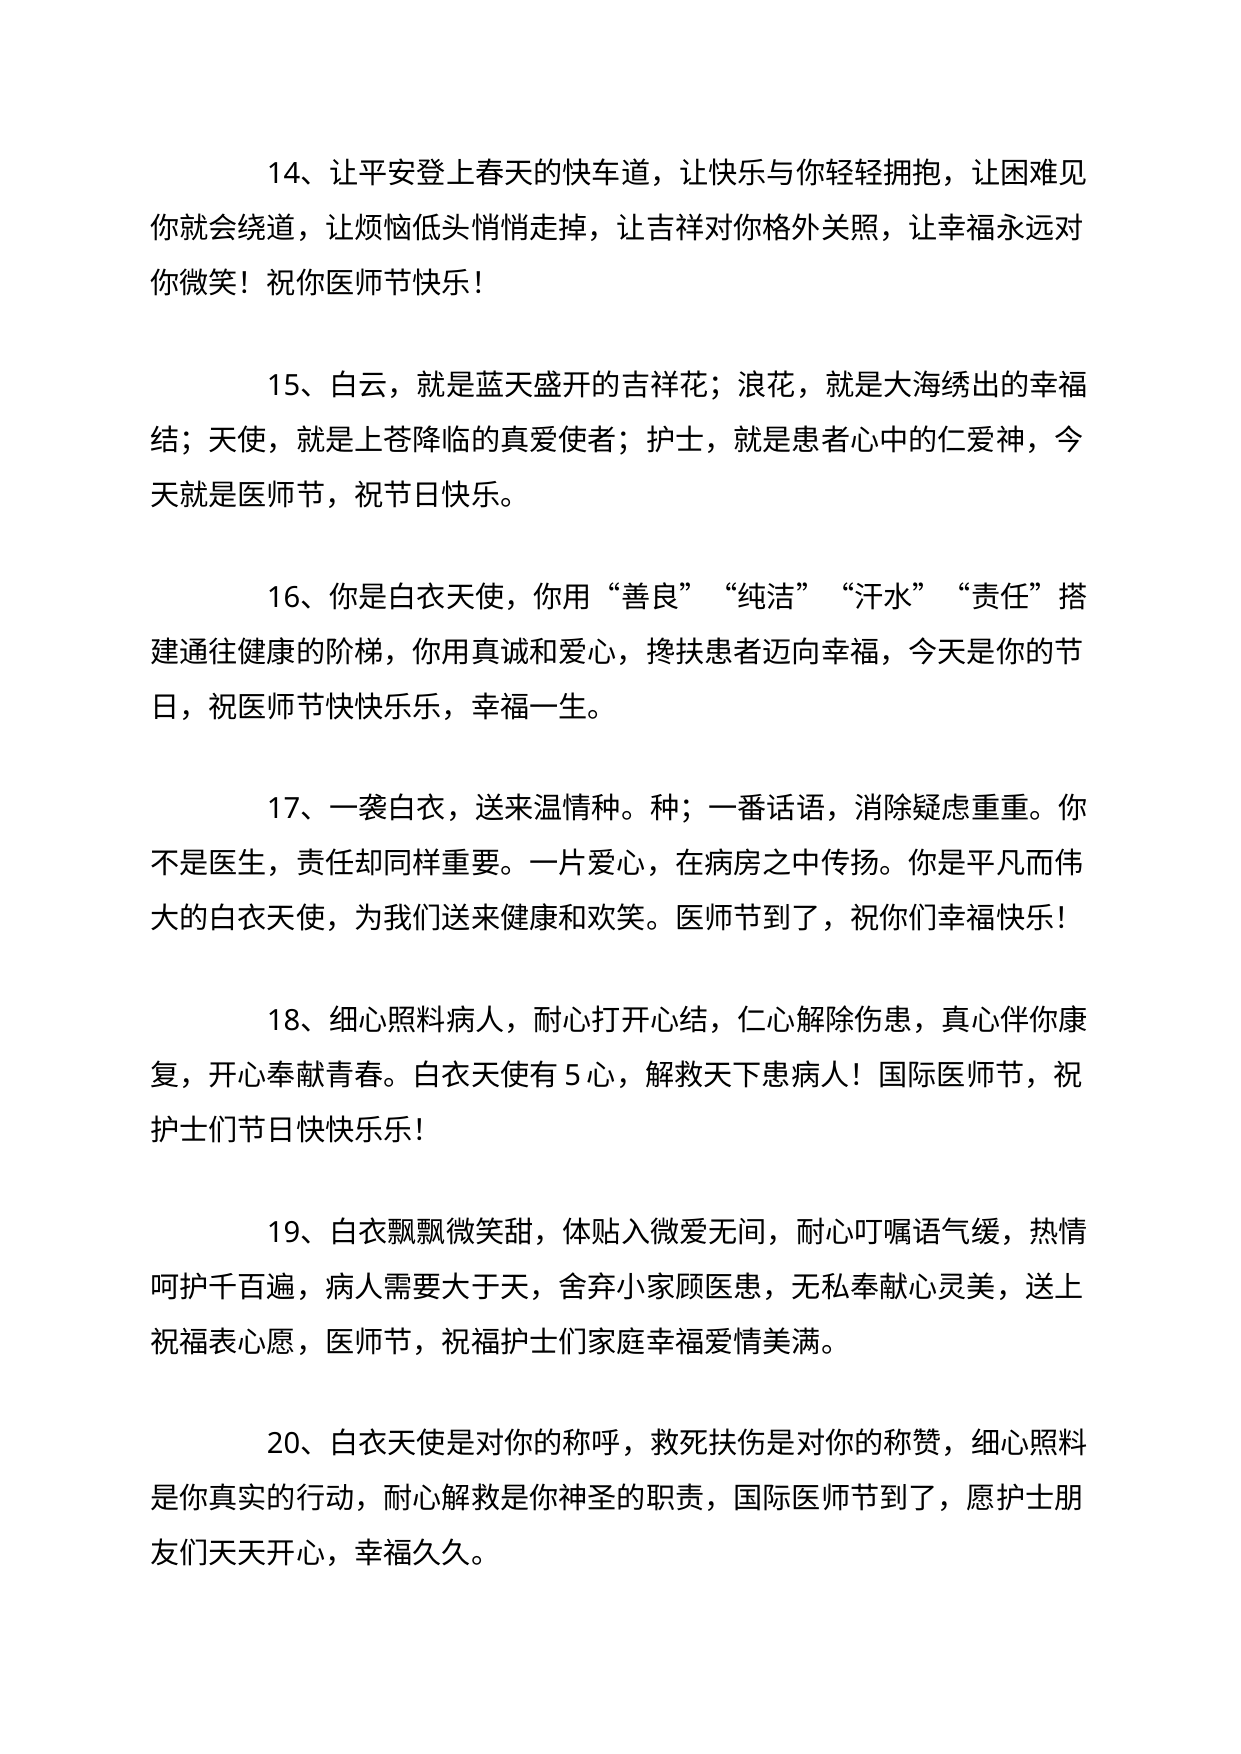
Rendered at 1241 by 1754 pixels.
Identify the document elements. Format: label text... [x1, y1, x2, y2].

text 18、细心照料病人，耐心打开心结，仁心解除伤患，真心伴你康复，开心奉献青春。白衣天使有5心，解救天下患病人！国际医师节，祝护士们节日快快乐乐！ [150, 997, 1090, 1149]
text 19、白衣飘飘微笑甜，体贴入微爱无间，耐心叮嘱语气缓，热情呵护千百遍，病人需要大于天，舍弃小家顾医患，无私奉献心灵美，送上祝福表心愿，医师节，祝福护士们家庭幸福爱情美满。 [150, 1208, 1090, 1361]
text 17、一袭白衣，送来温情种。种；一番话语，消除疑虑重重。你不是医生，责任却同样重要。一片爱心，在病房之中传扬。你是平凡而伟大的白衣天使，为我们送来健康和欢笑。医师节到了，祝你们幸福快乐！ [150, 785, 1090, 937]
text 20、白衣天使是对你的称呼，救死扶伤是对你的称赞，细心照料是你真实的行动，耐心解救是你神圣的职责，国际医师节到了，愿护士朋友们天天开心，幸福久久。 [150, 1420, 1090, 1572]
text 16、你是白衣天使，你用“善良”“纯洁”“汗水”“责任”搭建通往健康的阶梯，你用真诚和爱心，搀扶患者迈向幸福，今天是你的节日，祝医师节快快乐乐，幸福一生。 [150, 573, 1090, 726]
text 14、让平安登上春天的快车道，让快乐与你轻轻拥抱，让困难见你就会绕道，让烦恼低头悄悄走掉，让吉祥对你格外关照，让幸福永远对你微笑！祝你医师节快乐！ [150, 150, 1090, 302]
text 15、白云，就是蓝天盛开的吉祥花；浪花，就是大海绣出的幸福结；天使，就是上苍降临的真爱使者；护士，就是患者心中的仁爱神，今天就是医师节，祝节日快乐。 [150, 362, 1090, 514]
